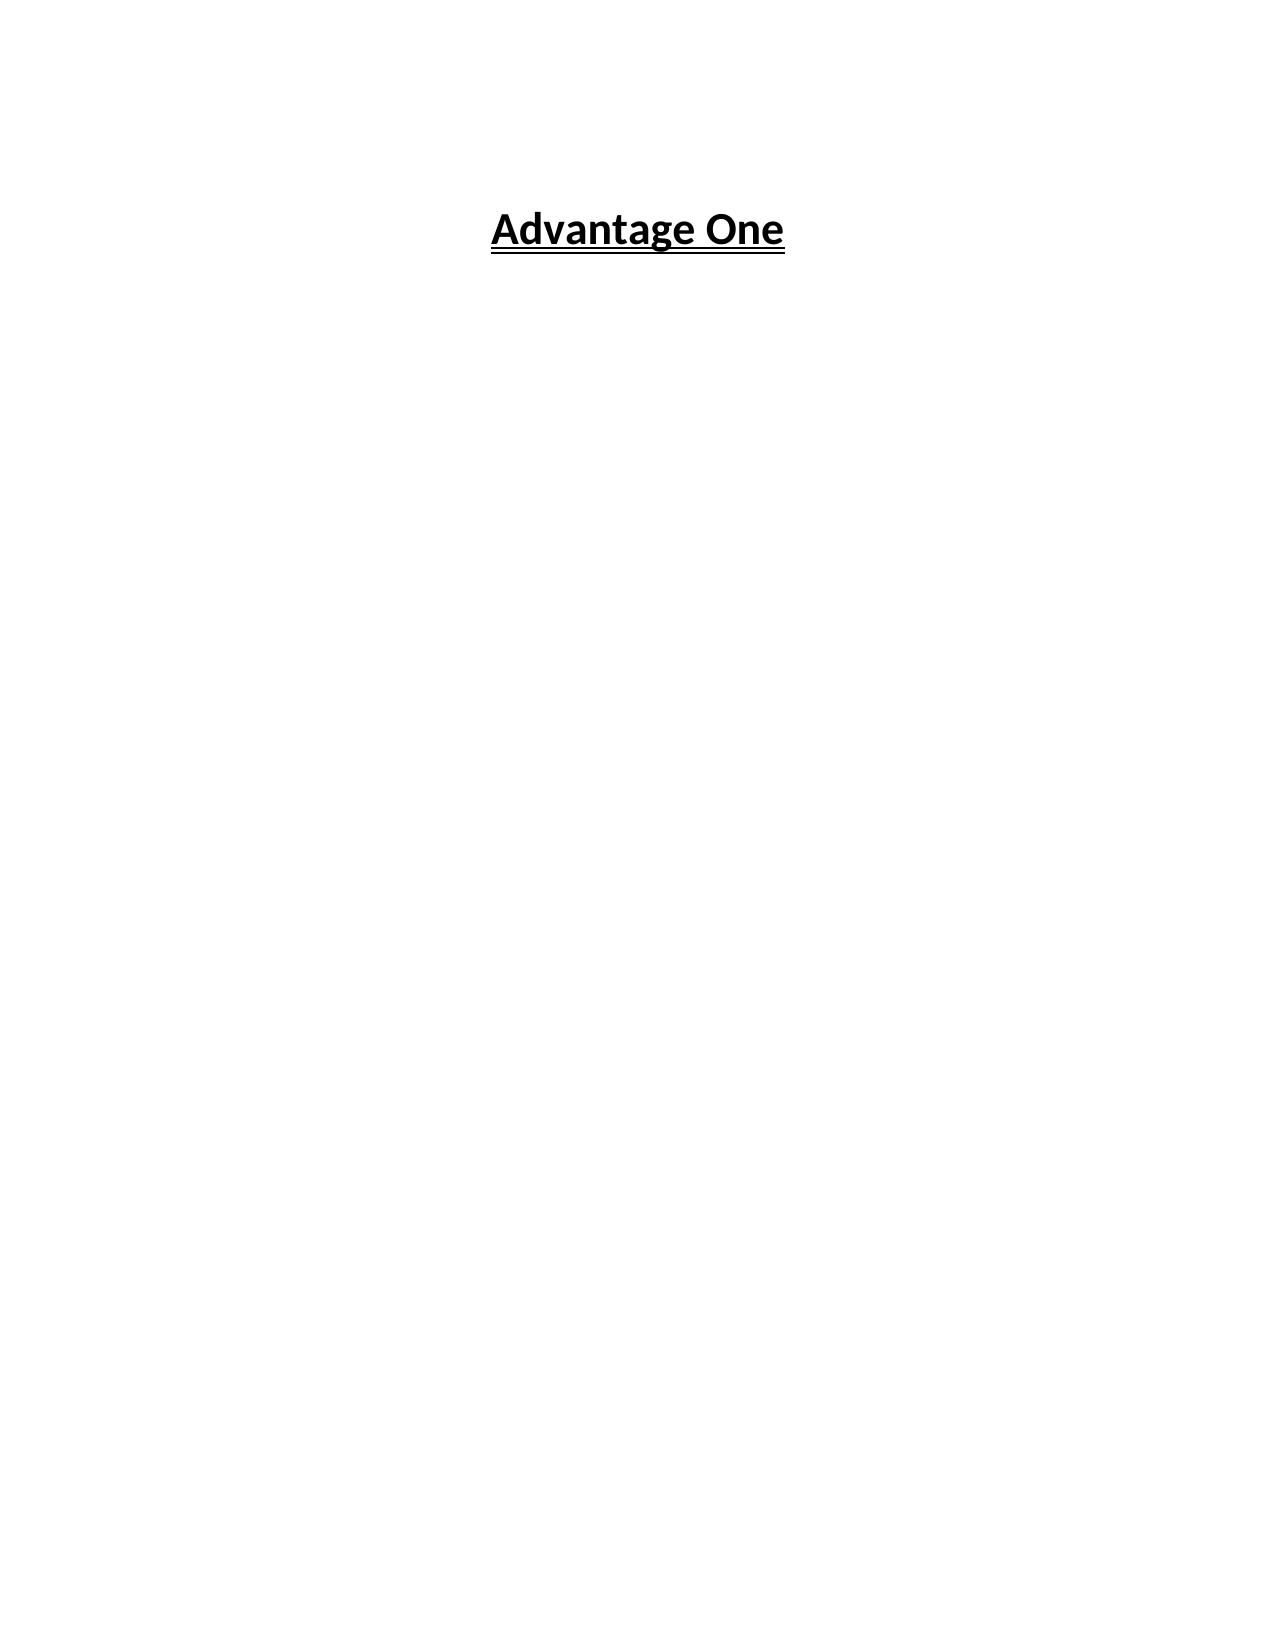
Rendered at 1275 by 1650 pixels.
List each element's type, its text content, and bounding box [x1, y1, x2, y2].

subtitle Advantage One [150, 200, 1125, 256]
